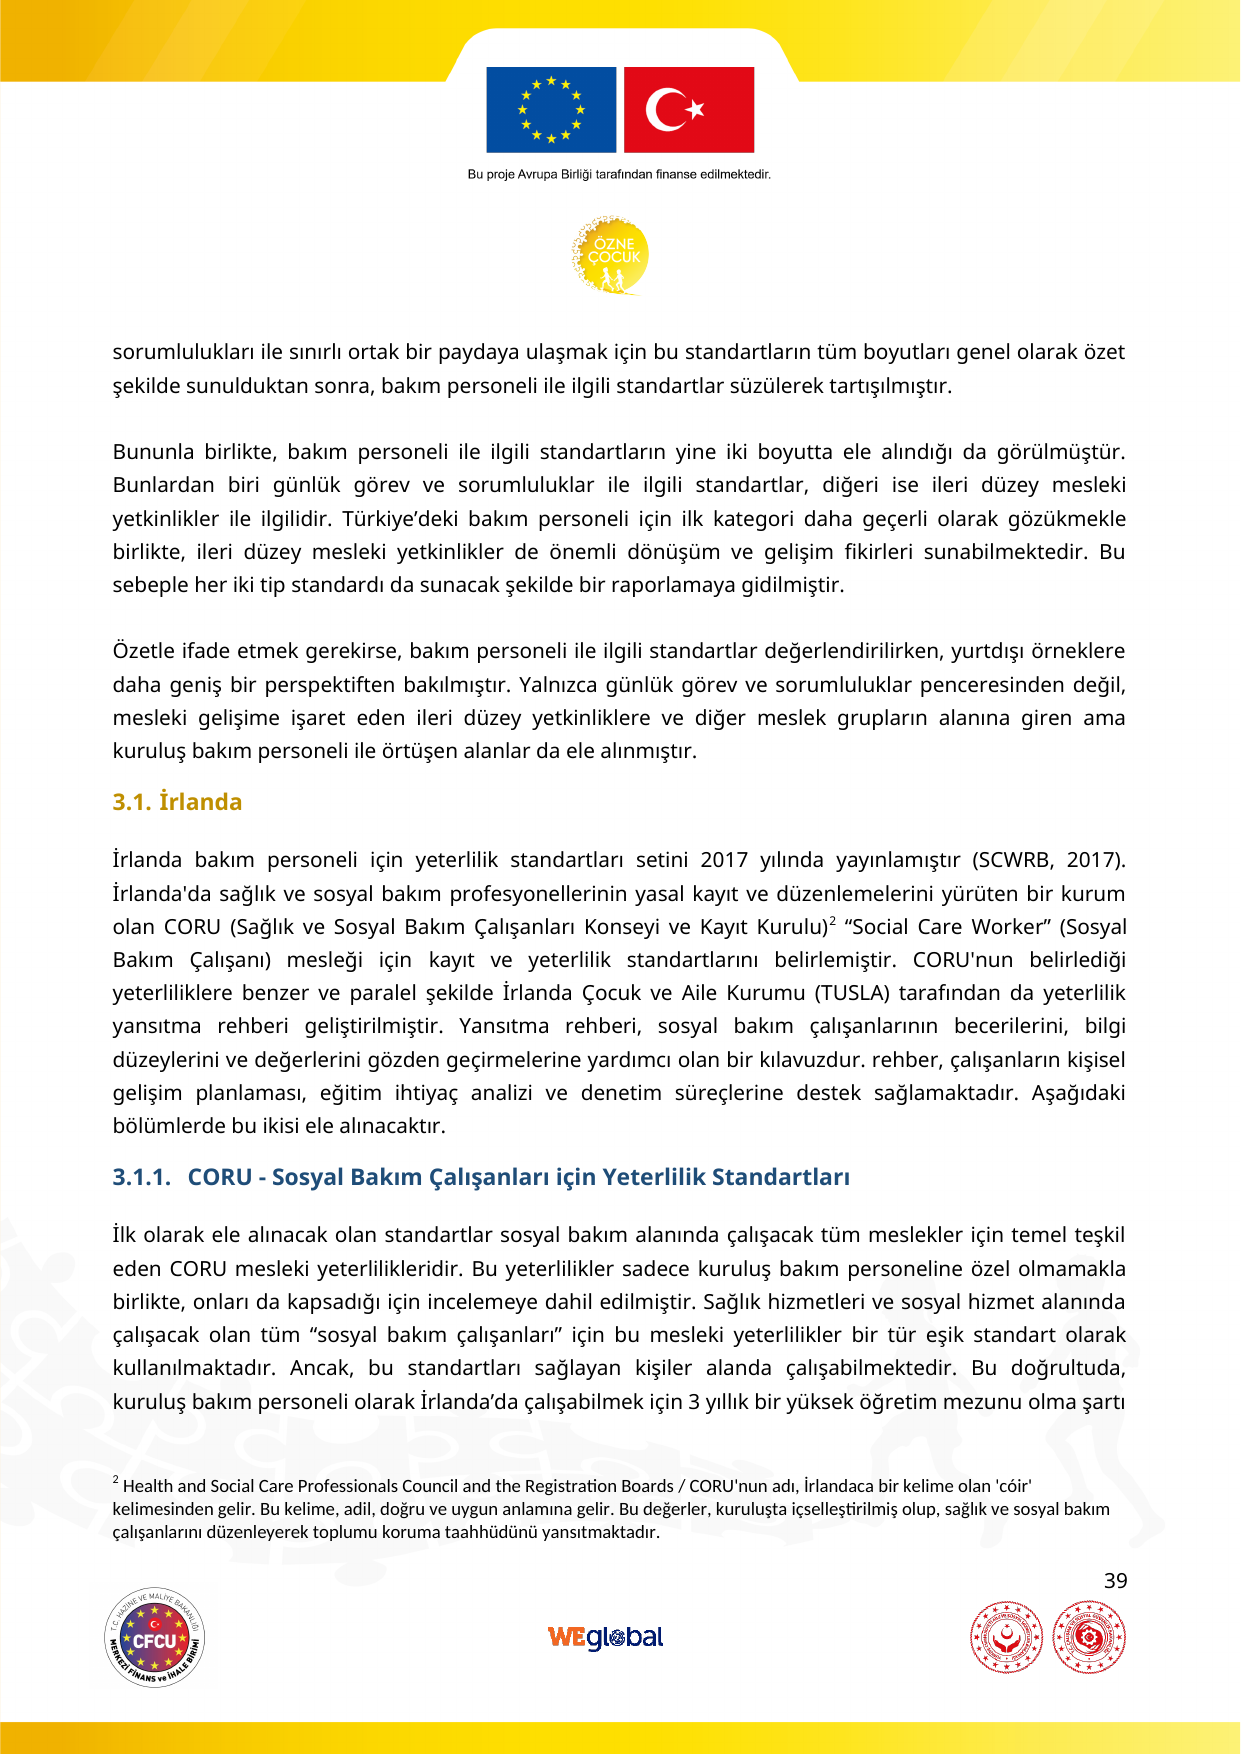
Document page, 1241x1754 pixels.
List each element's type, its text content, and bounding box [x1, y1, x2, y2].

picture [0, 0, 1241, 1754]
text Özetle ifade etmek gerekirse, bakım personeli ile ilgili standartlar değerlendirilirken, yurtdışı örneklere daha geniş bir perspektiften bakılmıştır. Yalnızca günlük görev ve sorumluluklar penceresinden değil, mesleki gelişime işaret eden ileri düzey yetkinliklere ve diğer meslek grupların alanına giren ama kuruluş bakım personeli ile örtüşen alanlar da ele alınmıştır. [112, 637, 1128, 765]
text Bununla birlikte, bakım personeli ile ilgili standartların yine iki boyutta ele alındığı da görülmüştür. Bunlardan biri günlük görev ve sorumluluklar ile ilgili standartlar, diğeri ise ileri düzey mesleki yetkinlikler ile ilgilidir. Türkiye’deki bakım personeli için ilk kategori daha geçerli olarak gözükmekle birlikte, ileri düzey mesleki yetkinlikler de önemli dönüşüm ve gelişim fikirleri sunabilmektedir. Bu sebeple her iki tip standardı da sunacak şekilde bir raporlamaya gidilmiştir. [112, 437, 1128, 598]
subtitle CORU - Sosyal Bakım Çalışanları için Yeterlilik Standartları [112, 1161, 1128, 1192]
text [112, 337, 1128, 399]
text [112, 1221, 1128, 1415]
subtitle İrlanda [112, 786, 1128, 817]
text İrlanda bakım personeli için yeterlilik standartları setini 2017 yılında yayınlamıştır (SCWRB, 2017). İrlanda'da sağlık ve sosyal bakım profesyonellerinin yasal kayıt ve düzenlemelerini yürüten bir kurum olan CORU (Sağlık ve Sosyal Bakım Çalışanları Konseyi ve Kayıt Kurulu) “Social Care Worker” (Sosyal Bakım Çalışanı) mesleği için kayıt ve yeterlilik standartlarını belirlemiştir. CORU'nun belirlediği yeterliliklere benzer ve paralel şekilde İrlanda Çocuk ve Aile Kurumu (TUSLA) tarafından da yeterlilik yansıtma rehberi geliştirilmiştir. Yansıtma rehberi, sosyal bakım çalışanlarının becerilerini, bilgi düzeylerini ve değerlerini gözden geçirmelerine yardımcı olan bir kılavuzdur. rehber, çalışanların kişisel gelişim planlaması, eğitim ihtiyaç analizi ve denetim süreçlerine destek sağlamaktadır. Aşağıdaki bölümlerde bu ikisi ele alınacaktır. [112, 846, 1128, 1140]
